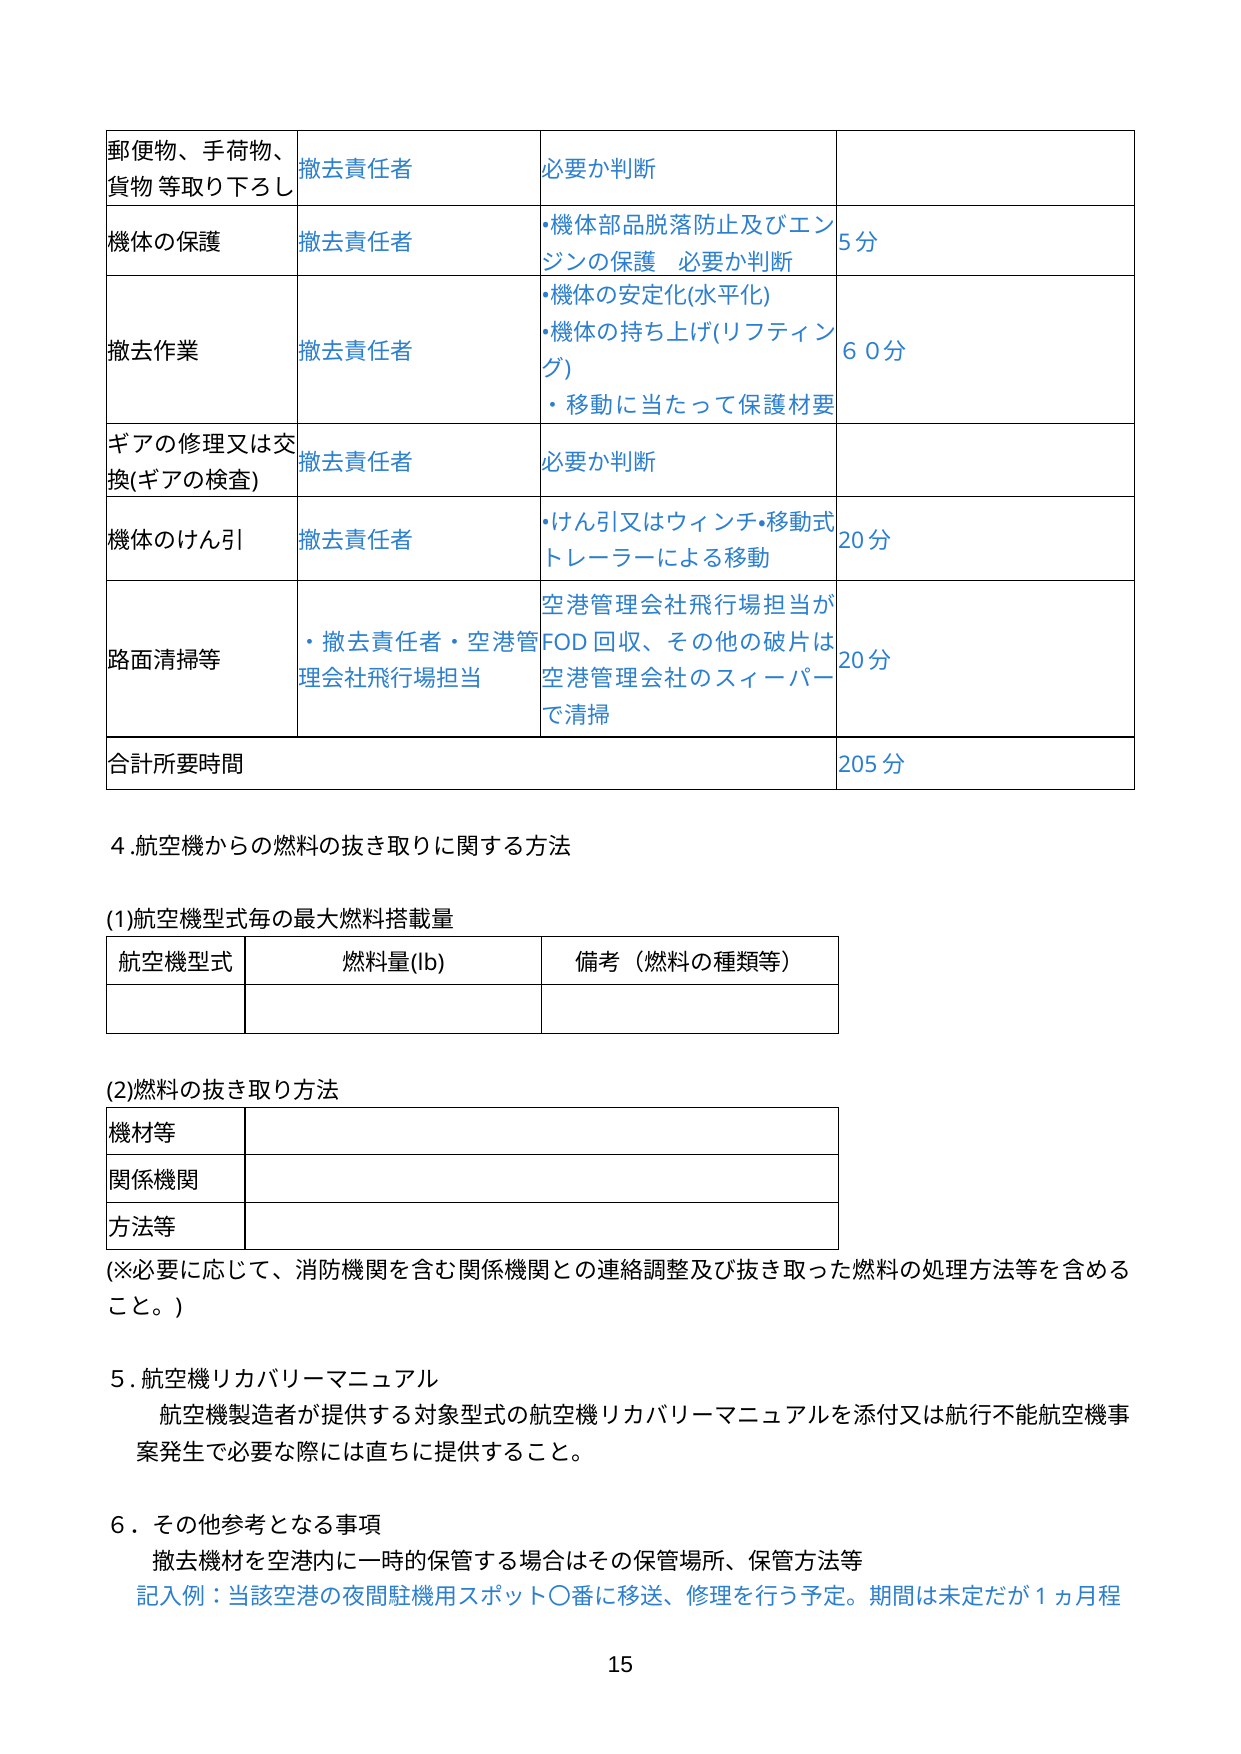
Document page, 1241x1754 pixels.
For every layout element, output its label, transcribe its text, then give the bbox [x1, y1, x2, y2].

table_cell [542, 985, 838, 1033]
table_header [246, 1108, 838, 1154]
table_cell [246, 1203, 838, 1249]
table_cell •機体の安定化(水平化) •機体の持ち上げ(リフティング) ・移動に当たって保護材要否 [541, 276, 836, 423]
table_cell 撤去責任者 [298, 131, 540, 204]
table_cell 合計所要時間 [107, 738, 836, 789]
table_cell 撤去責任者 [298, 206, 540, 275]
text 撤去機材を空港内に一時的保管する場合はその保管場所、保管方法等 [106, 1542, 1134, 1578]
text (※必要に応じて、消防機関を含む関係機関との連絡調整及び抜き取った燃料の処理方法等を含めること。) [106, 1250, 1134, 1323]
table_cell [246, 985, 541, 1033]
table_cell [837, 424, 1134, 496]
table_cell 路面清掃等 [107, 581, 297, 736]
table_cell 機体の保護 [107, 206, 297, 275]
table_cell 撤去作業 [107, 276, 297, 423]
table_cell •けん引又はウィンチ•移動式トレーラーによる移動 [541, 497, 836, 580]
table_cell 必要か判断 [541, 131, 836, 204]
table_cell •機体部品脱落防止及びエン ジンの保護 必要か判断 [541, 206, 836, 275]
text ４.航空機からの燃料の抜き取りに関する方法 [106, 826, 1134, 863]
table_header 航空機型式 [107, 937, 244, 984]
table_header 備考（燃料の種類等） [542, 937, 838, 984]
table_cell 撤去責任者 [298, 276, 540, 423]
table_header 機材等 [107, 1108, 244, 1154]
table_cell 撤去責任者 [298, 424, 540, 496]
table_cell 機体のけん引 [107, 497, 297, 580]
text ６．その他参考となる事項 [106, 1505, 1134, 1542]
table_cell 空港管理会社飛行場担当がFOD回収、その他の破片は空港管理会社のスィーパーで清掃 [541, 581, 836, 736]
table_cell ６０分 [837, 276, 1134, 423]
text ５. 航空機リカバリーマニュアル [106, 1359, 1134, 1396]
text (1)航空機型式毎の最大燃料搭載量 [106, 899, 1134, 936]
table_cell ギアの修理又は交換(ギアの検査) [107, 424, 297, 496]
table_cell 撤去責任者 [298, 497, 540, 580]
table_cell [107, 985, 244, 1033]
table_cell ・撤去責任者・空港管理会社飛行場担当 [298, 581, 540, 736]
text (2)燃料の抜き取り方法 [106, 1071, 1134, 1107]
table_cell [246, 1155, 838, 1202]
table_cell 205分 [837, 738, 1134, 789]
table_cell 必要か判断 [541, 424, 836, 496]
table_cell 5分 [837, 206, 1134, 275]
table_cell 20分 [837, 581, 1134, 736]
table_cell [837, 131, 1134, 204]
table_cell 郵便物、手荷物、貨物 等取り下ろし [107, 131, 297, 204]
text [136, 1578, 1134, 1611]
table_cell 方法等 [107, 1203, 244, 1249]
text 航空機製造者が提供する対象型式の航空機リカバリーマニュアルを添付又は航行不能航空機事案発生で必要な際には直ちに提供すること。 [136, 1396, 1134, 1469]
table_header 燃料量(lb) [246, 937, 541, 984]
table_cell 20分 [837, 497, 1134, 580]
table_cell 関係機関 [107, 1155, 244, 1202]
